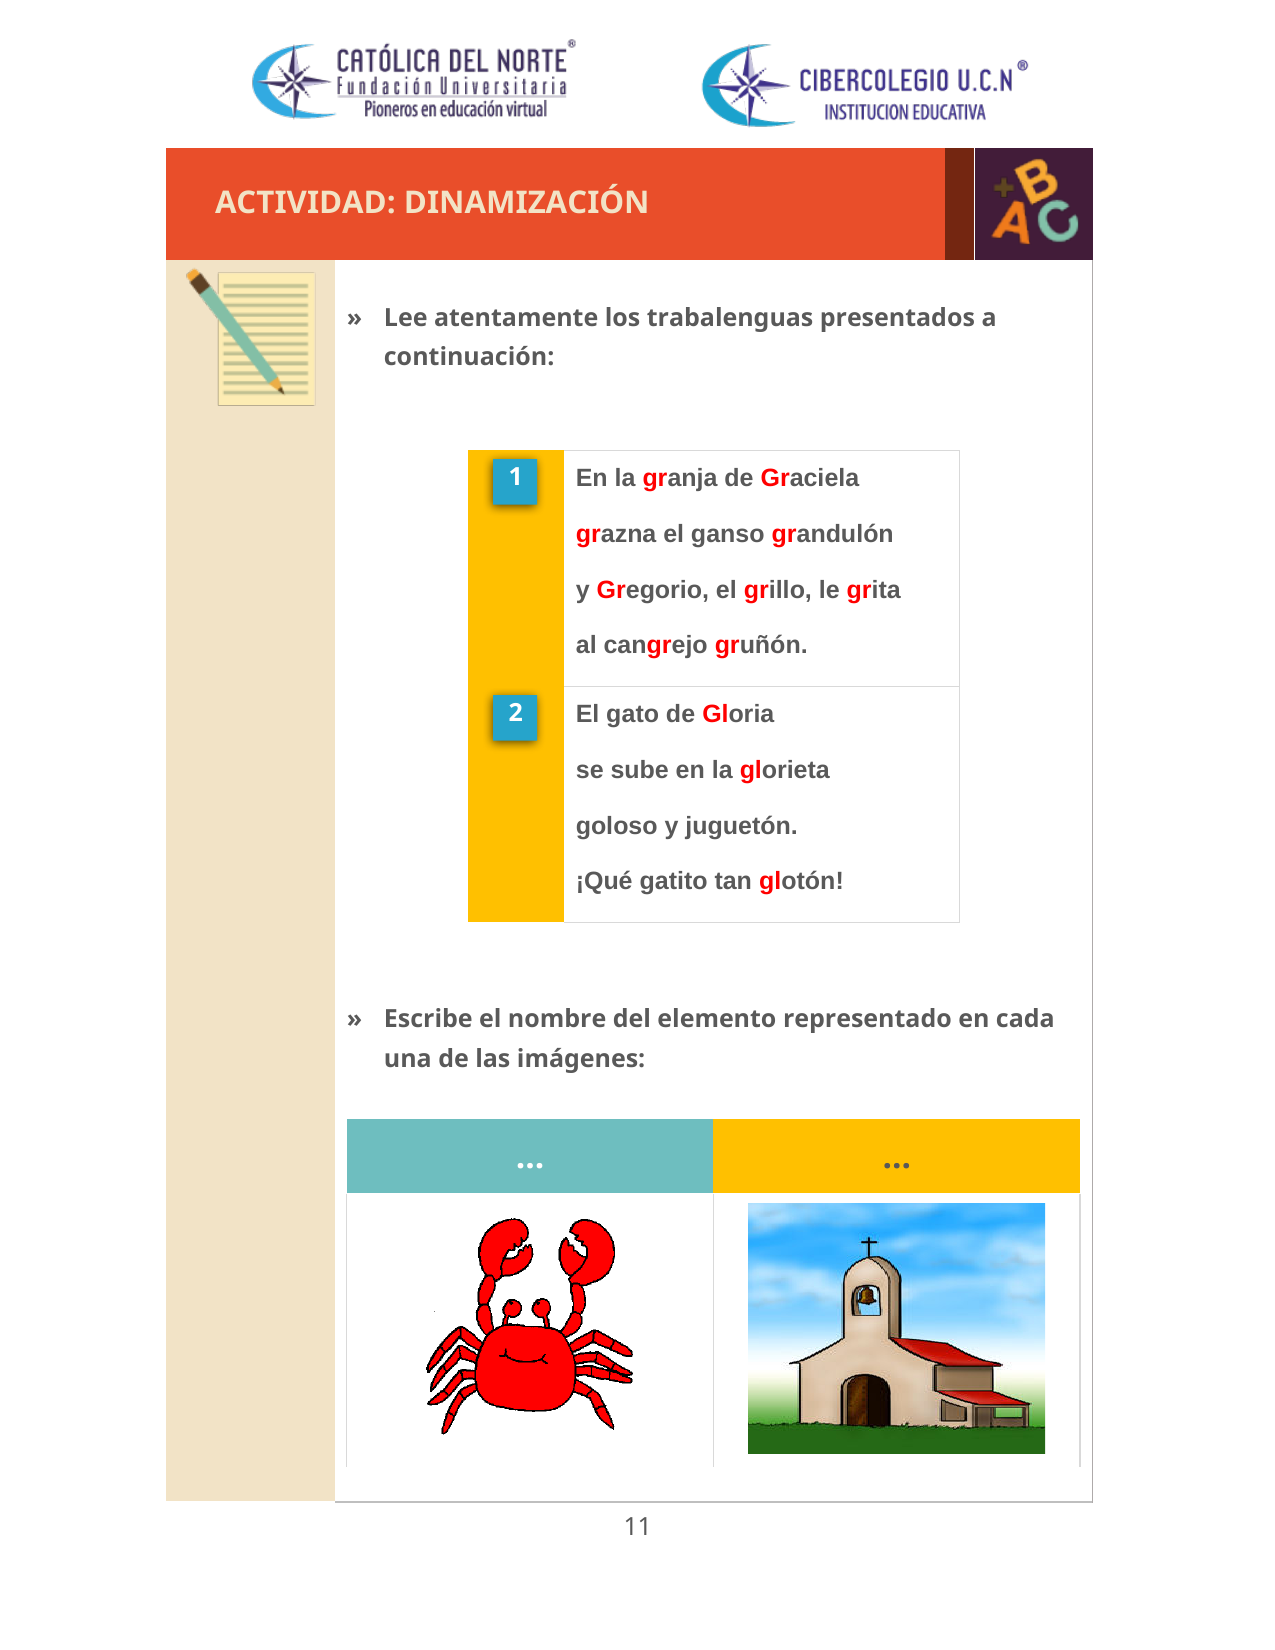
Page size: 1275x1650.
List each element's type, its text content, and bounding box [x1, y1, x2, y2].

picture [212, 22, 615, 135]
picture [422, 1215, 638, 1442]
table_header ACTIVIDAD: DINAMIZACIÓN [166, 148, 945, 260]
picture [672, 31, 1057, 139]
picture [985, 147, 1083, 255]
picture [748, 1203, 1046, 1454]
picture [184, 264, 317, 410]
table_header [975, 148, 1093, 260]
table_header [945, 148, 974, 260]
table_header [166, 260, 335, 1501]
